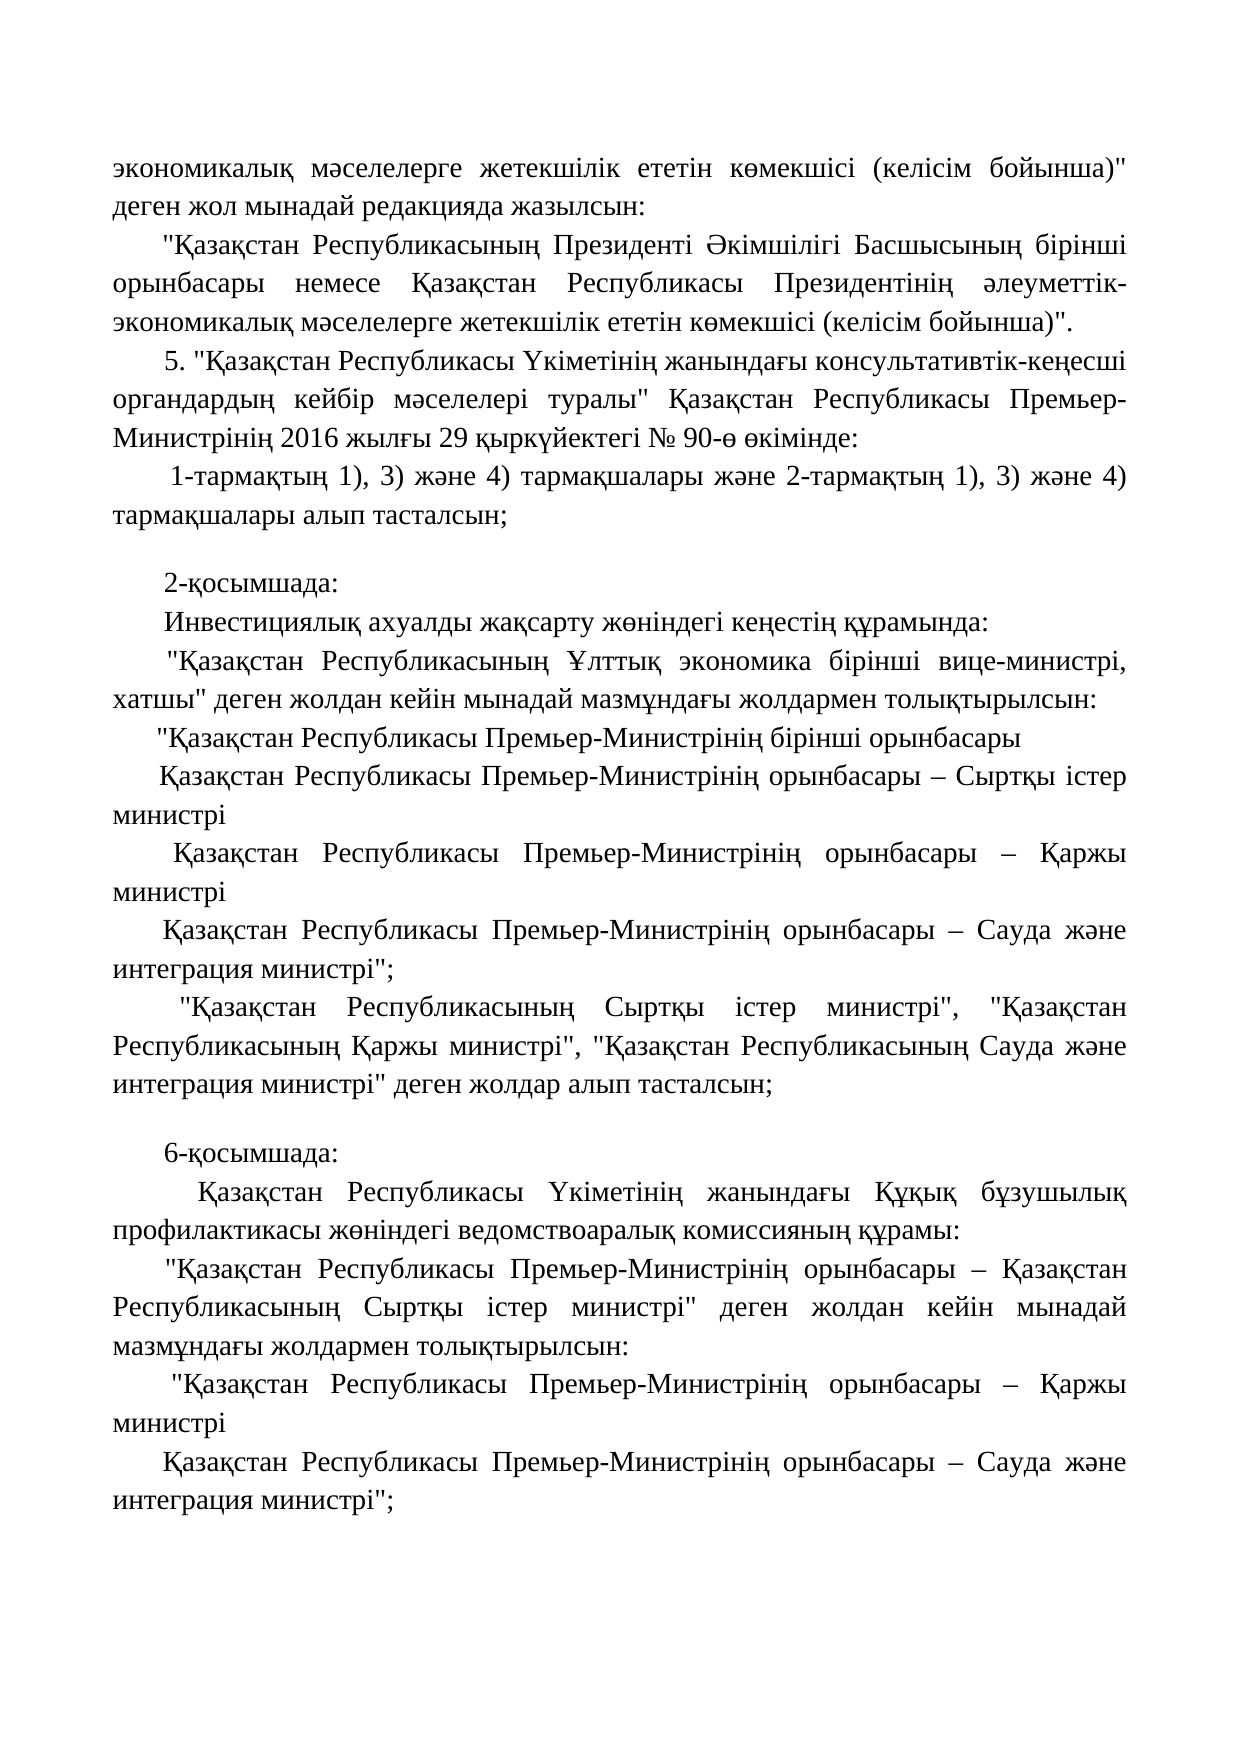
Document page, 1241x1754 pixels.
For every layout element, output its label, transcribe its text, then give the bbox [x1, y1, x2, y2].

text Қазақстан Республикасы Үкіметінің жанындағы Құқық бұзушылық профилактикасы жөніндегі ведомствоаралық комиссияның құрамы: [112, 1174, 1128, 1246]
text "Қазақстан Республикасының Сыртқы істер министрі", "Қазақстан Республикасының Қаржы министрі", "Қазақстан Республикасының Сауда және интеграция министрі" деген жолдар алып тасталсын; [112, 989, 1128, 1100]
text "Қазақстан Республикасы Премьер-Министрінің орынбасары – Қаржы министрі [112, 1367, 1128, 1439]
text Қазақстан Республикасы Премьер-Министрінің орынбасары – Сауда және интеграция министрі"; [112, 912, 1128, 984]
text 2-қосымшада: [112, 566, 1128, 599]
text Қазақстан Республикасы Премьер-Министрінің орынбасары – Қаржы министрі [112, 835, 1128, 907]
text "Қазақстан Республикасының Президенті Әкімшілігі Басшысының бірінші орынбасары немесе Қазақстан Республикасы Президентінің әлеуметтік-экономикалық мәселелерге жетекшілік ететін көмекшісі (келісім бойынша)". [112, 227, 1128, 338]
text 1-тармақтың 1), 3) және 4) тармақшалары және 2-тармақтың 1), 3) және 4) тармақшалары алып тасталсын; [112, 458, 1128, 530]
text "Қазақстан Республикасының Ұлттық экономика бірінші вице-министрі, хатшы" деген жолдан кейін мынадай мазмұндағы жолдармен толықтырылсын: [112, 643, 1128, 715]
text Инвестициялық ахуалды жақсарту жөніндегі кеңестің құрамында: [112, 604, 1128, 638]
text Қазақстан Республикасы Премьер-Министрінің орынбасары – Сауда және интеграция министрі"; [112, 1444, 1128, 1516]
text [112, 150, 1128, 222]
text "Қазақстан Республикасы Премьер-Министрінің орынбасары – Қазақстан Республикасының Сыртқы істер министрі" деген жолдан кейін мынадай мазмұндағы жолдармен толықтырылсын: [112, 1251, 1128, 1362]
text 6-қосымшада: [112, 1135, 1128, 1169]
text "Қазақстан Республикасы Премьер-Министрінің бірінші орынбасары [112, 720, 1128, 753]
text 5. "Қазақстан Республикасы Үкіметінің жанындағы консультативтік-кеңесші органдардың кейбiр мәселелерi туралы" Қазақстан Республикасы Премьер-Министрінің 2016 жылғы 29 қыркүйектегі № 90-ө өкімінде: [112, 343, 1128, 453]
text Қазақстан Республикасы Премьер-Министрінің орынбасары – Сыртқы істер министрі [112, 758, 1128, 830]
